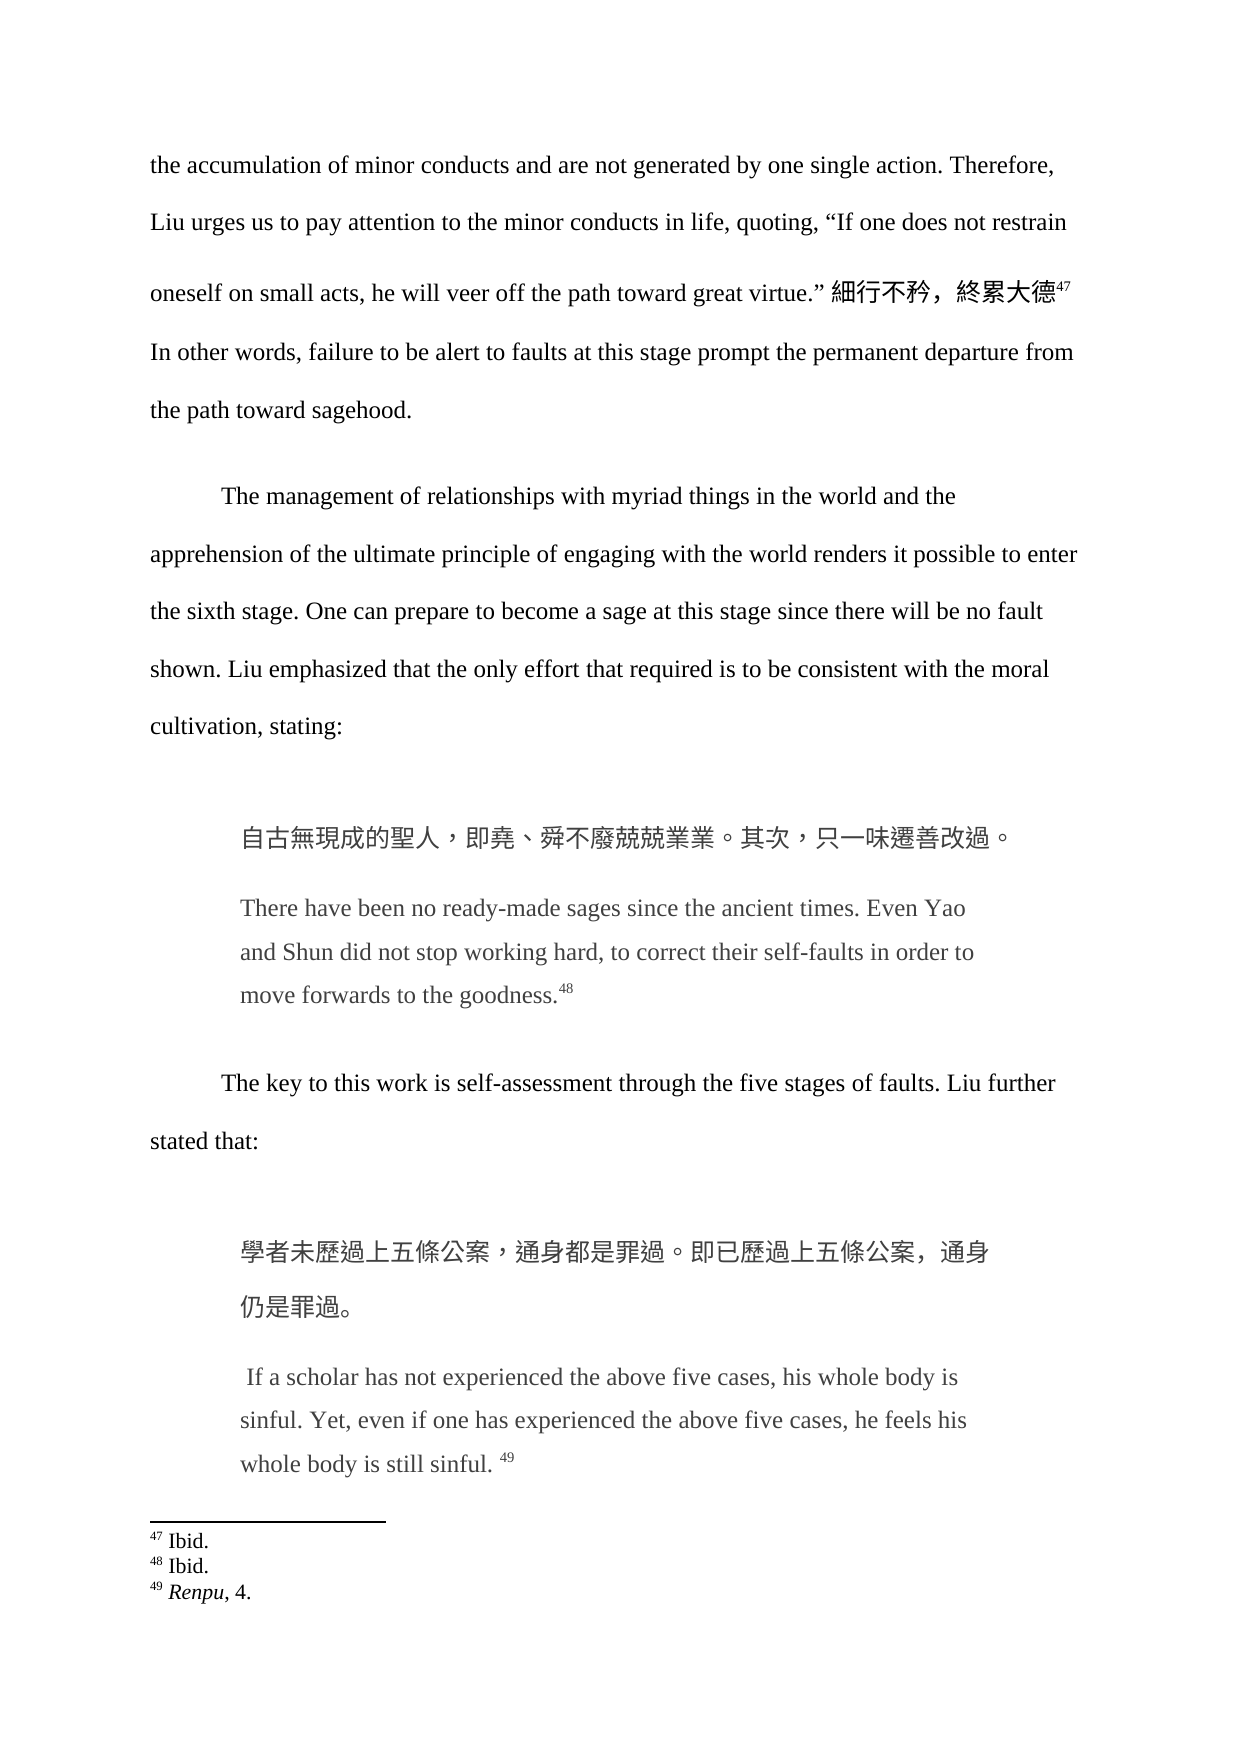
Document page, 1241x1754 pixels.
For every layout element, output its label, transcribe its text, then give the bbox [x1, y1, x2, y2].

text 自古無現成的聖人，即堯、舜不廢兢兢業業。其次，只一味遷善改過。 [240, 818, 1000, 854]
text The management of relationships with myriad things in the world and the apprehension of the ultimate principle of engaging with the world renders it possible to enter the sixth stage. One can prepare to become a sage at this stage since there will be no fault shown. Liu emphasized that the only effort that required is to be consistent with the moral cultivation, stating: [150, 481, 1090, 740]
text If a scholar has not experienced the above five cases, his whole body is sinful. Yet, even if one has experienced the above five cases, he feels his whole body is still sinful. [240, 1362, 1000, 1477]
text 學者未歷過上五條公案，通身都是罪過。即已歷過上五條公案，通身仍是罪過。 [240, 1233, 1000, 1323]
text The key to this work is self-assessment through the five stages of faults. Liu further stated that: [150, 1068, 1090, 1154]
text There have been no ready-made sages since the ancient times. Even Yao and Shun did not stop working hard, to correct their self-faults in order to move forwards to the goodness. [240, 893, 1000, 1008]
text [150, 150, 1090, 424]
